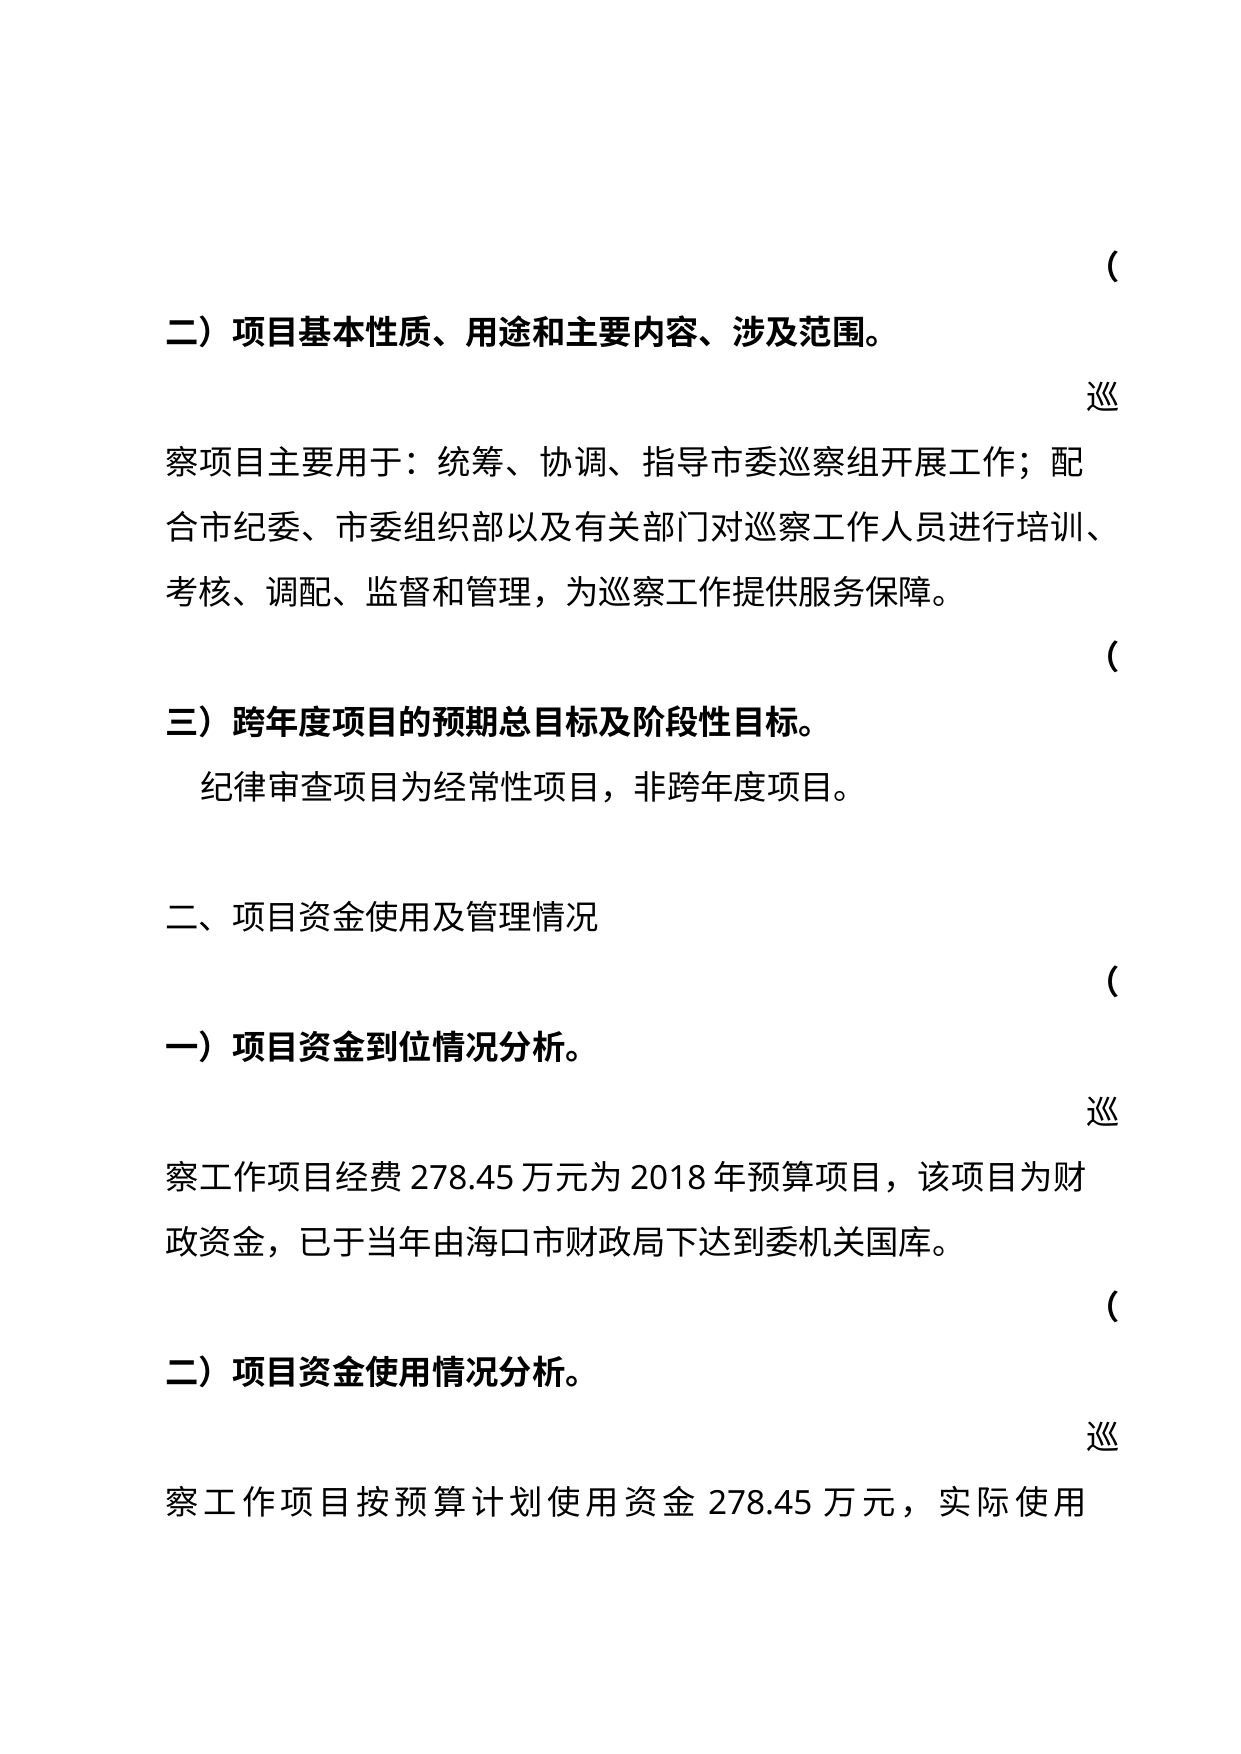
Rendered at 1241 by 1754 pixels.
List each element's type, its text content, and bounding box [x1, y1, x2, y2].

text 巡察工作项目经费278.45万元为2018年预算项目，该项目为财政资金，已于当年由海口市财政局下达到委机关国库。 [165, 1078, 1087, 1273]
text （一）项目资金到位情况分析。 [165, 948, 1087, 1078]
text （二）项目资金使用情况分析。 [165, 1273, 1087, 1403]
text 纪律审查项目为经常性项目，非跨年度项目。 [165, 753, 1087, 818]
text （二）项目基本性质、用途和主要内容、涉及范围。 [165, 233, 1087, 363]
text 二、项目资金使用及管理情况 [165, 818, 1087, 948]
text （三）跨年度项目的预期总目标及阶段性目标。 [165, 623, 1087, 753]
text 巡察项目主要用于：统筹、协调、指导市委巡察组开展工作；配合市纪委、市委组织部以及有关部门对巡察工作人员进行培训、考核、调配、监督和管理，为巡察工作提供服务保障。 [165, 363, 1087, 623]
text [165, 1403, 1087, 1533]
